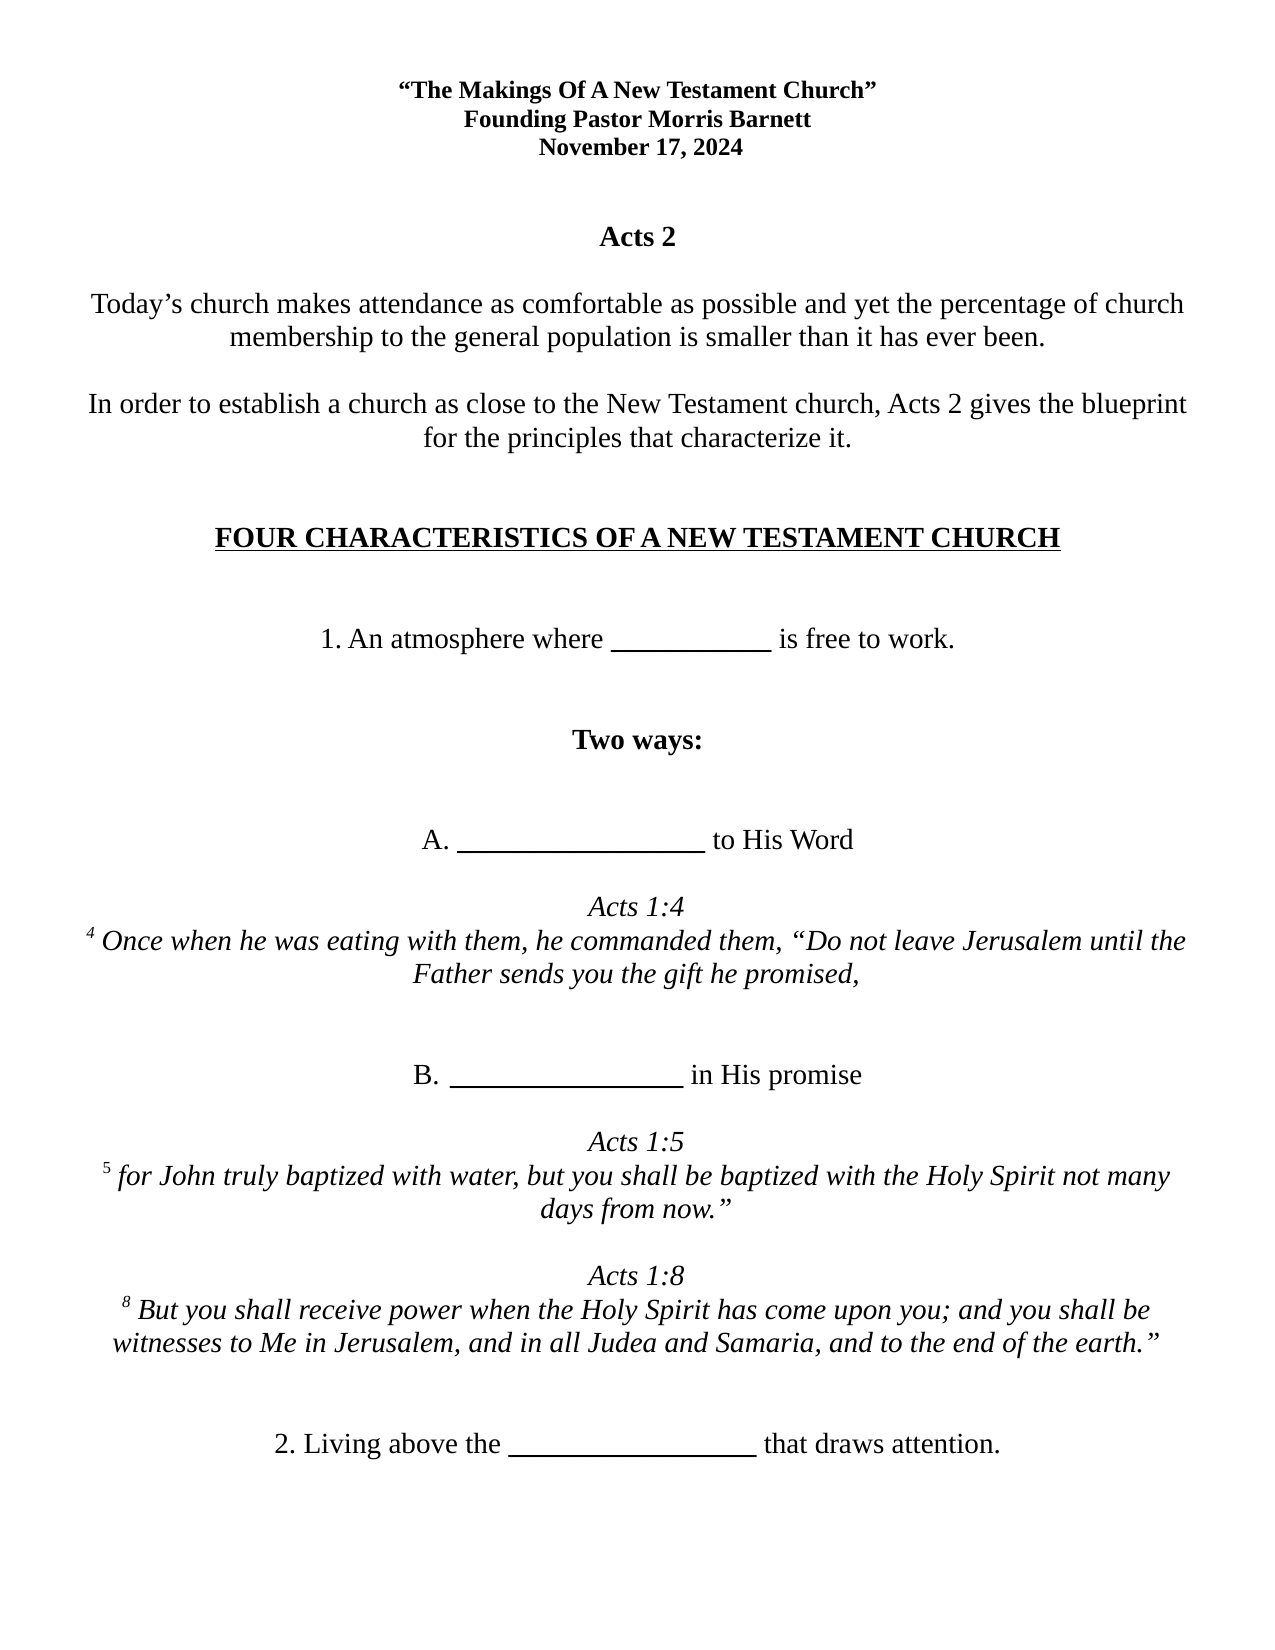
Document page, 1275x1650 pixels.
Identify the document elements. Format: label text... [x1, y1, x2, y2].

text B. ________________ in His promise [75, 1057, 1200, 1091]
text 5 for John truly baptized with water, but you shall be baptized with the Holy Spirit not many days from now.” [75, 1158, 1200, 1225]
text FOUR CHARACTERISTICS OF A NEW TESTAMENT CHURCH [75, 521, 1200, 554]
text 4 Once when he was eating with them, he commanded them, “Do not leave Jerusalem until the Father sends you the gift he promised, [75, 923, 1200, 990]
text 2. Living above the _________________ that draws attention. [75, 1426, 1200, 1460]
text Acts 2 [75, 219, 1200, 252]
text 8 But you shall receive power when the Holy Spirit has come upon you; and you shall be witnesses to Me in Jerusalem, and in all Judea and Samaria, and to the end of the earth.” [75, 1292, 1200, 1359]
text Today’s church makes attendance as comfortable as possible and yet the percentage of church membership to the general population is smaller than it has ever been. [75, 286, 1200, 353]
text “The Makings Of A New Testament Church” [75, 75, 1200, 104]
text Acts 1:8 [75, 1258, 1200, 1292]
text A. _________________ to His Word [75, 822, 1200, 856]
text November 17, 2024 [75, 132, 1200, 161]
text Acts 1:5 [75, 1124, 1200, 1158]
text Two ways: [75, 722, 1200, 755]
text In order to establish a church as close to the New Testament church, Acts 2 gives the blueprint for the principles that characterize it. [75, 386, 1200, 453]
text 1. An atmosphere where ___________ is free to work. [75, 621, 1200, 655]
text Acts 1:4 [75, 889, 1200, 923]
text Founding Pastor Morris Barnett [75, 104, 1200, 132]
